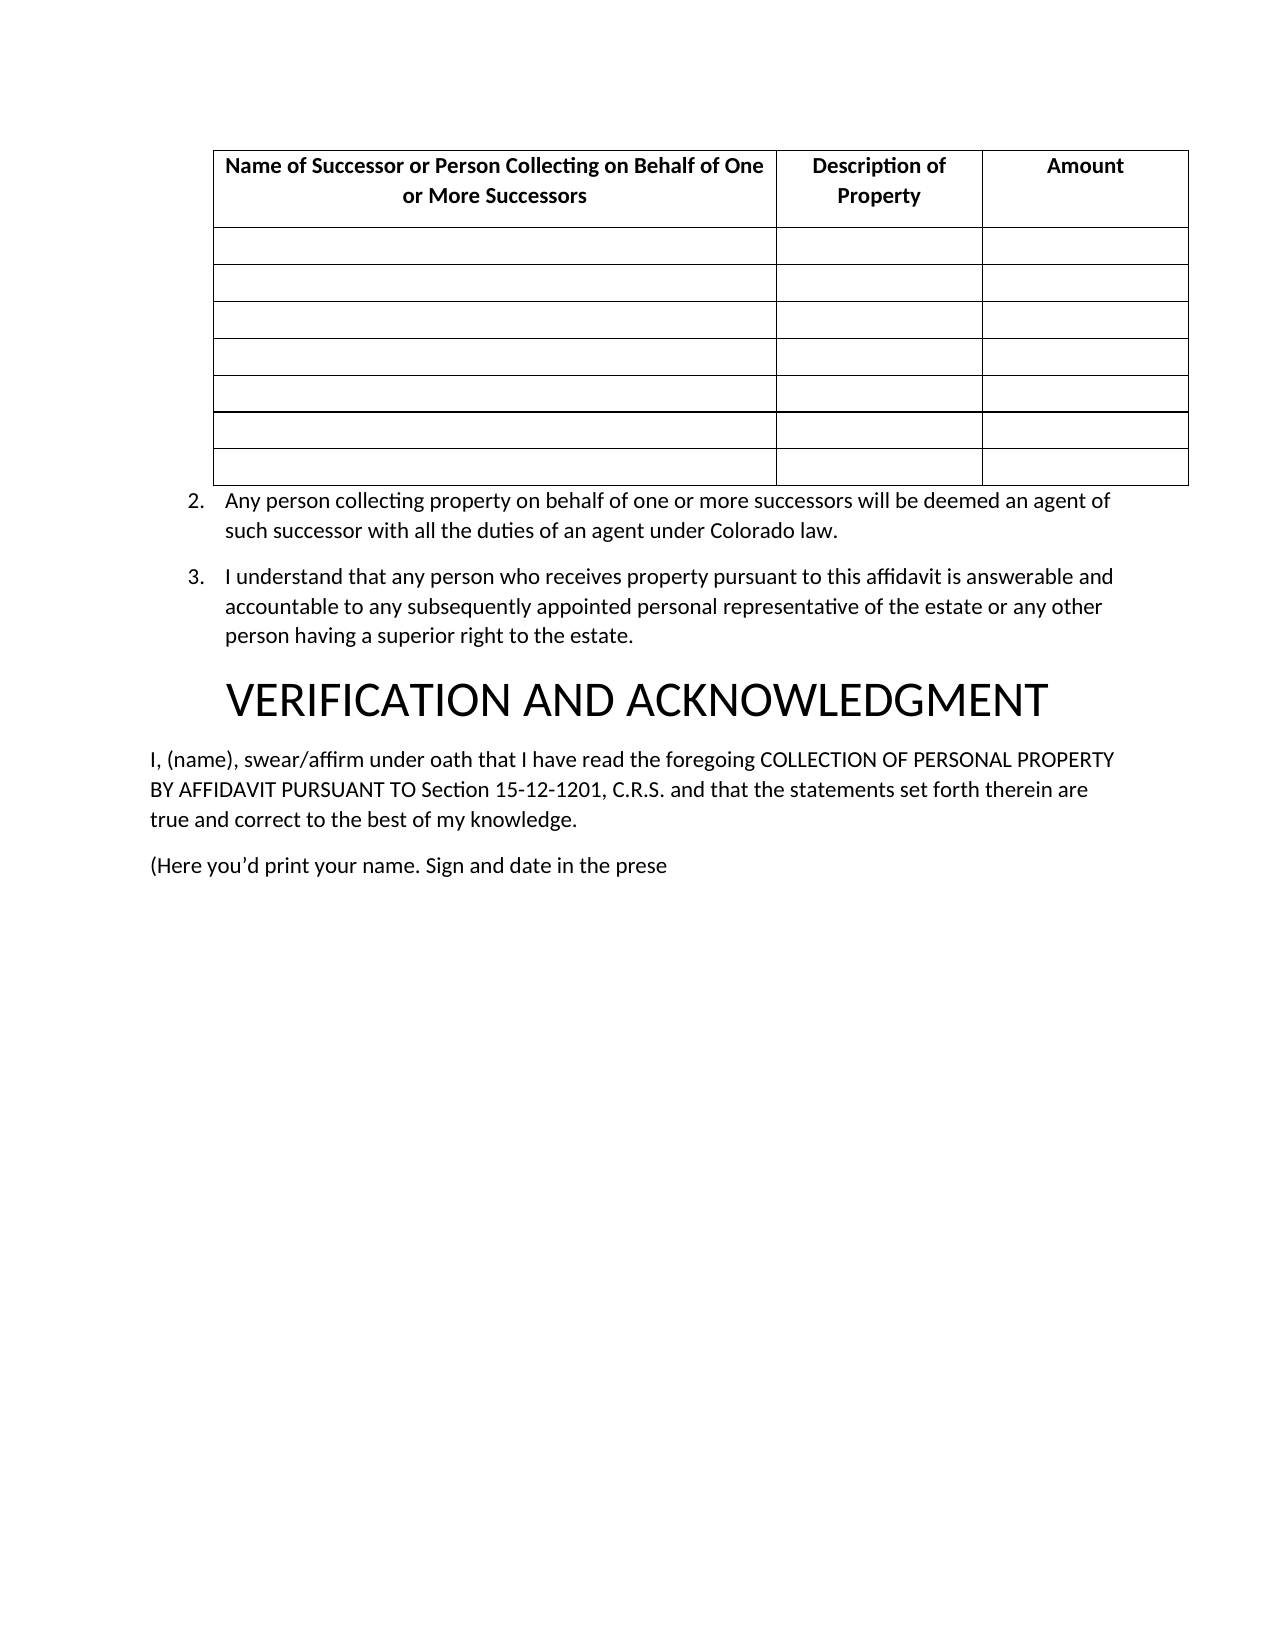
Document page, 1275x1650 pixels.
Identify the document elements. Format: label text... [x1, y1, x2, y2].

table_header Description of Property [777, 151, 982, 227]
text I, (name), swear/affirm under oath that I have read the foregoing COLLECTION OF PERSONAL PROPERTY BY AFFIDAVIT PURSUANT TO Section 15-12-1201, C.R.S. and that the statements set forth therein are true and correct to the best of my knowledge. [150, 746, 1125, 833]
text (Here you’d print your name. Sign and date in the prese [150, 851, 1125, 879]
table_cell [983, 228, 1188, 264]
table_cell [214, 449, 776, 485]
table_header Name of Successor or Person Collecting on Behalf of One or More Successors [214, 151, 776, 227]
table_cell [777, 265, 982, 301]
table_header Amount [983, 151, 1188, 227]
table_cell [214, 302, 776, 338]
table_cell [777, 413, 982, 448]
list Any person collecting property on behalf of one or more successors will be deemed an agent of such successor with all the duties of an agent under Colorado law. [187, 486, 1125, 544]
table_cell [983, 265, 1188, 301]
table_cell [983, 339, 1188, 374]
table_cell [214, 376, 776, 411]
table_cell [214, 339, 776, 374]
table_cell [777, 339, 982, 374]
table_cell [214, 413, 776, 448]
table_cell [983, 376, 1188, 411]
table_cell [777, 376, 982, 411]
table_cell [777, 449, 982, 485]
table_cell [214, 228, 776, 264]
table_cell [983, 449, 1188, 485]
table_cell [983, 413, 1188, 448]
table_cell [777, 228, 982, 264]
subtitle VERIFICATION AND ACKNOWLEDGMENT [150, 668, 1125, 729]
table_cell [777, 302, 982, 338]
list I understand that any person who receives property pursuant to this affidavit is answerable and accountable to any subsequently appointed personal representative of the estate or any other person having a superior right to the estate. [187, 562, 1125, 649]
table_cell [214, 265, 776, 301]
table_cell [983, 302, 1188, 338]
